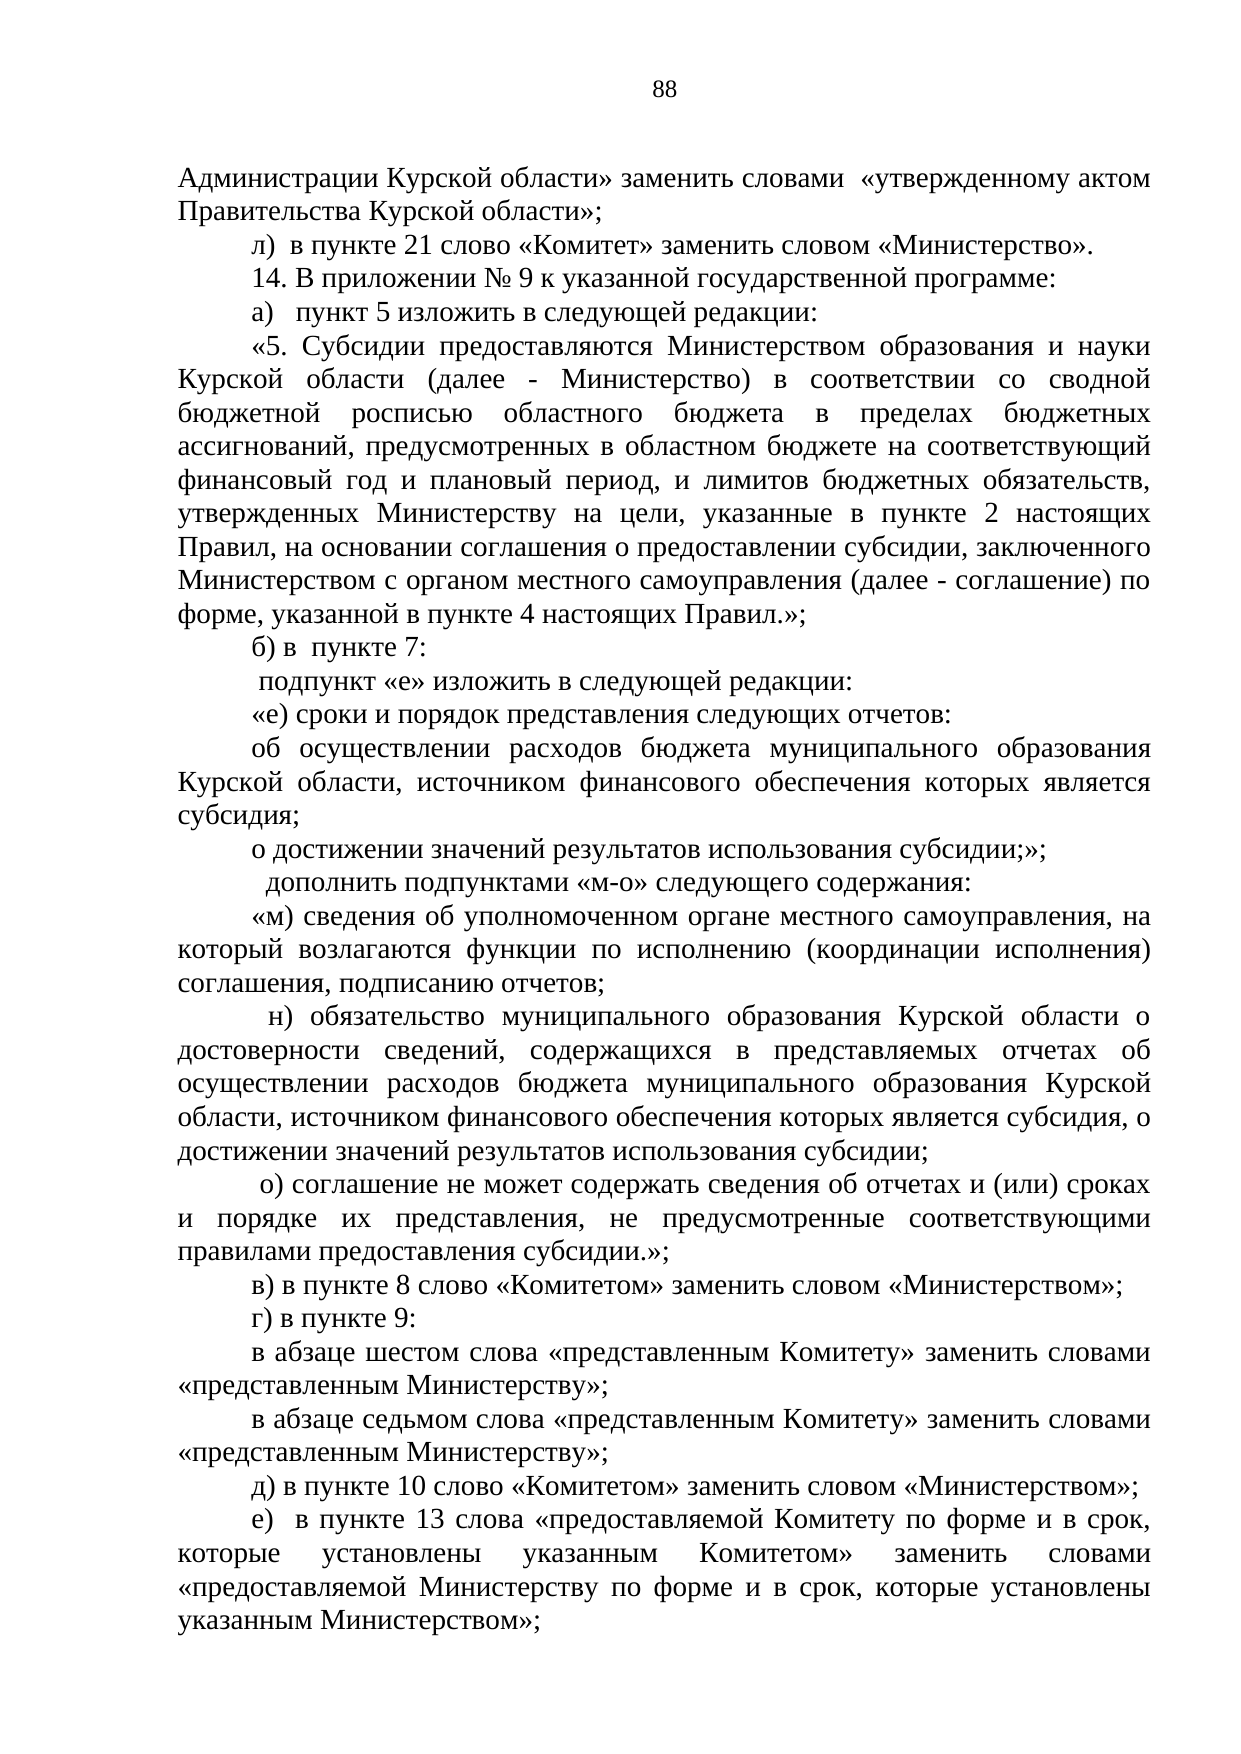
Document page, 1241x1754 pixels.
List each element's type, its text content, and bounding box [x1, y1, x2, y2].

text «е) сроки и порядок представления следующих отчетов: [177, 697, 1152, 730]
text дополнить подпунктами «м-о» следующего содержания: [177, 864, 1152, 898]
text б) в пункте 7: [177, 629, 1152, 663]
text л) в пункте 21 слово «Комитет» заменить словом «Министерство». [177, 227, 1152, 261]
text 14. В приложении № 9 к указанной государственной программе: [177, 261, 1152, 294]
text е) в пункте 13 слова «предоставляемой Комитету по форме и в срок, которые установлены указанным Комитетом» заменить словами «предоставляемой Министерству по форме и в срок, которые установлены указанным Министерством»; [177, 1502, 1152, 1636]
text об осуществлении расходов бюджета муниципального образования Курской области, источником финансового обеспечения которых является субсидия; [177, 730, 1152, 831]
text в абзаце седьмом слова «представленным Комитету» заменить словами «представленным Министерству»; [177, 1401, 1152, 1468]
text н) обязательство муниципального образования Курской области о достоверности сведений, содержащихся в представляемых отчетах об осуществлении расходов бюджета муниципального образования Курской области, источником финансового обеспечения которых является субсидия, о достижении значений результатов использования субсидии; [177, 998, 1152, 1166]
text «м) сведения об уполномоченном органе местного самоуправления, на который возлагаются функции по исполнению (координации исполнения) соглашения, подписанию отчетов; [177, 898, 1152, 998]
text о достижении значений результатов использования субсидии;»; [177, 831, 1152, 864]
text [177, 160, 1152, 227]
text д) в пункте 10 слово «Комитетом» заменить словом «Министерством»; [177, 1468, 1152, 1502]
text а) пункт 5 изложить в следующей редакции: [177, 294, 1152, 328]
text в) в пункте 8 слово «Комитетом» заменить словом «Министерством»; [177, 1267, 1152, 1300]
text подпункт «е» изложить в следующей редакции: [177, 663, 1152, 697]
text в абзаце шестом слова «представленным Комитету» заменить словами «представленным Министерству»; [177, 1334, 1152, 1401]
text «5. Субсидии предоставляются Министерством образования и науки Курской области (далее - Министерство) в соответствии со сводной бюджетной росписью областного бюджета в пределах бюджетных ассигнований, предусмотренных в областном бюджете на соответствующий финансовый год и плановый период, и лимитов бюджетных обязательств, утвержденных Министерству на цели, указанные в пункте 2 настоящих Правил, на основании соглашения о предоставлении субсидии, заключенного Министерством с органом местного самоуправления (далее - соглашение) по форме, указанной в пункте 4 настоящих Правил.»; [177, 328, 1152, 629]
text о) соглашение не может содержать сведения об отчетах и (или) сроках и порядке их представления, не предусмотренные соответствующими правилами предоставления субсидии.»; [177, 1166, 1152, 1267]
text г) в пункте 9: [177, 1300, 1152, 1334]
